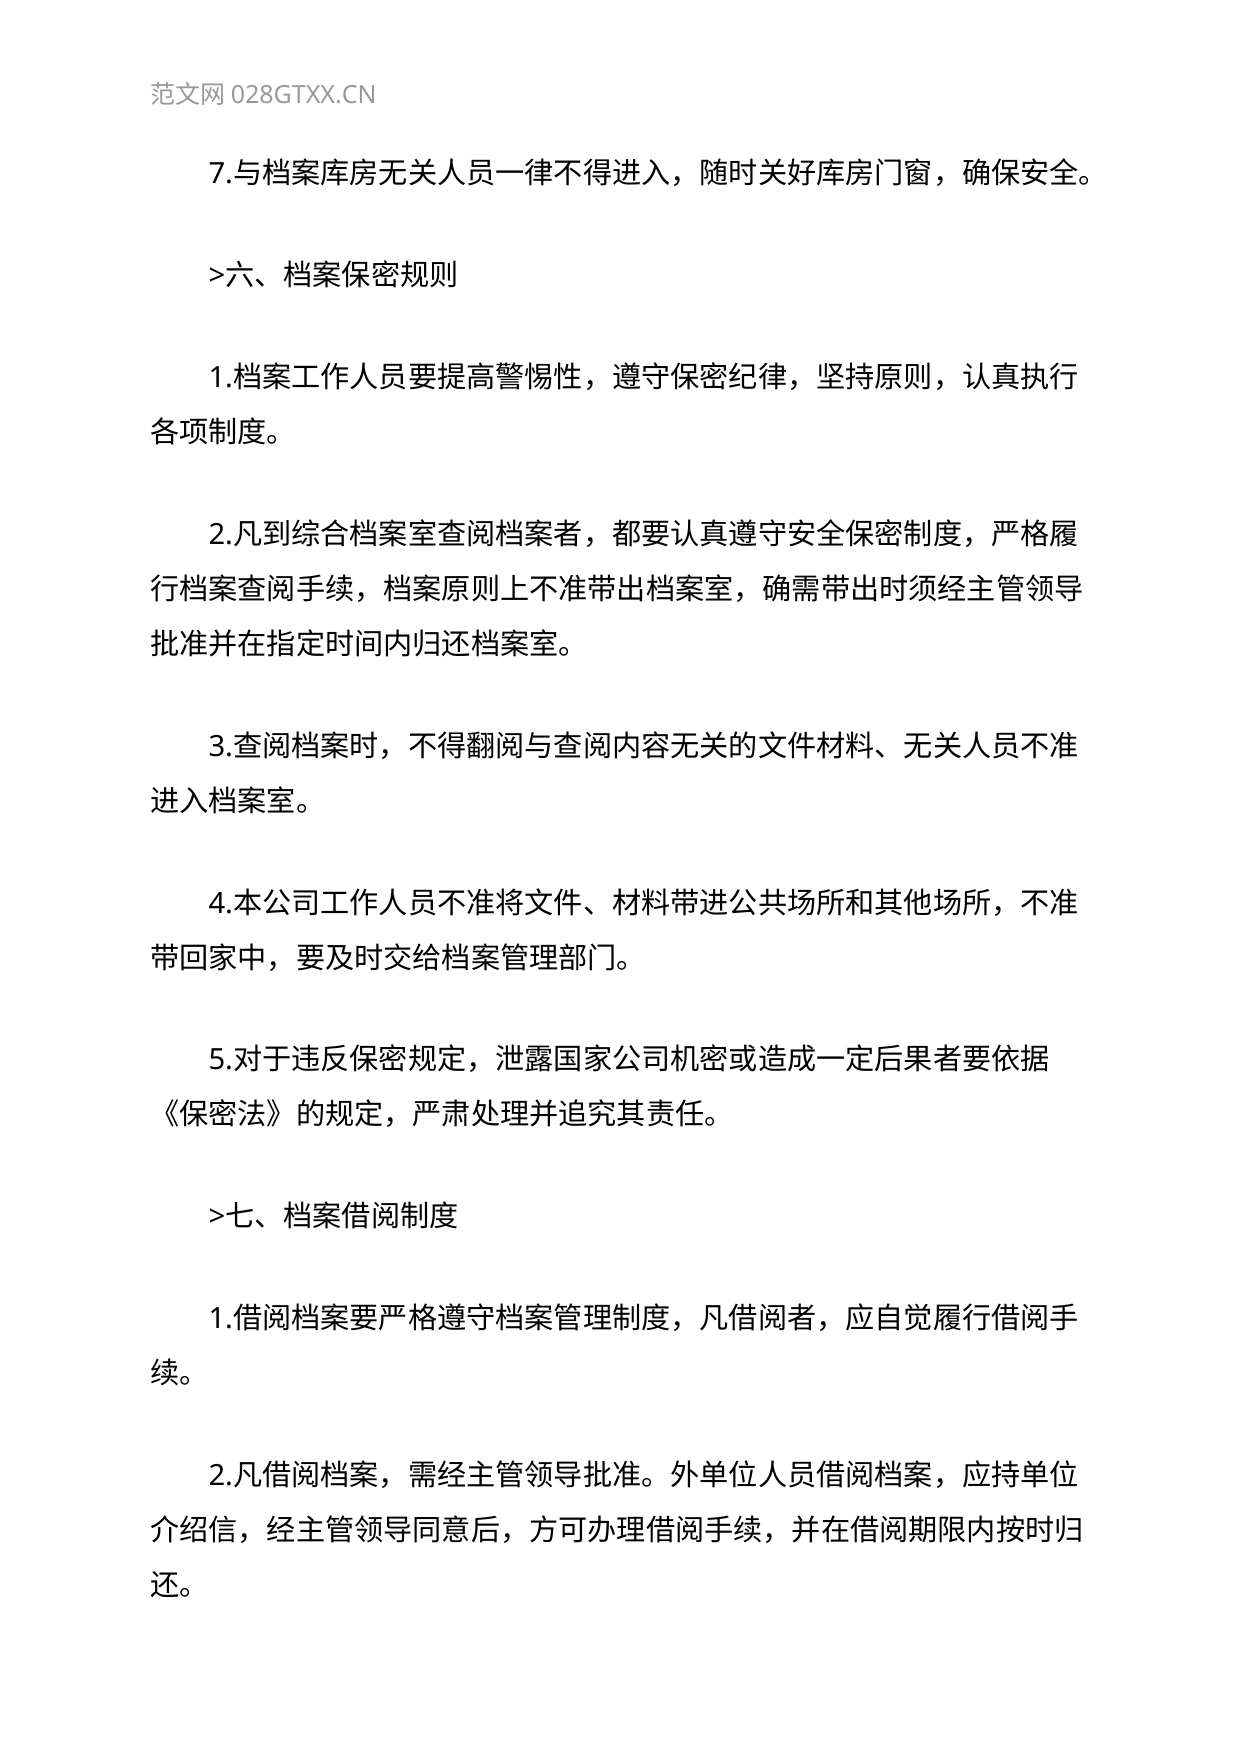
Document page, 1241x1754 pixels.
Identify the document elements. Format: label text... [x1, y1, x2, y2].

text >六、档案保密规则 [150, 252, 1090, 294]
text 3.查阅档案时，不得翻阅与查阅内容无关的文件材料、无关人员不准进入档案室。 [150, 722, 1090, 820]
text 2.凡到综合档案室查阅档案者，都要认真遵守安全保密制度，严格履行档案查阅手续，档案原则上不准带出档案室，确需带出时须经主管领导批准并在指定时间内归还档案室。 [150, 511, 1090, 663]
text >七、档案借阅制度 [150, 1193, 1090, 1235]
text 1.档案工作人员要提高警惕性，遵守保密纪律，坚持原则，认真执行各项制度。 [150, 354, 1090, 451]
text 2.凡借阅档案，需经主管领导批准。外单位人员借阅档案，应持单位介绍信，经主管领导同意后，方可办理借阅手续，并在借阅期限内按时归还。 [150, 1451, 1090, 1604]
text 7.与档案库房无关人员一律不得进入，随时关好库房门窗，确保安全。 [150, 150, 1090, 192]
text 1.借阅档案要严格遵守档案管理制度，凡借阅者，应自觉履行借阅手续。 [150, 1295, 1090, 1392]
text 4.本公司工作人员不准将文件、材料带进公共场所和其他场所，不准带回家中，要及时交给档案管理部门。 [150, 879, 1090, 976]
text 5.对于违反保密规定，泄露国家公司机密或造成一定后果者要依据《保密法》的规定，严肃处理并追究其责任。 [150, 1036, 1090, 1133]
